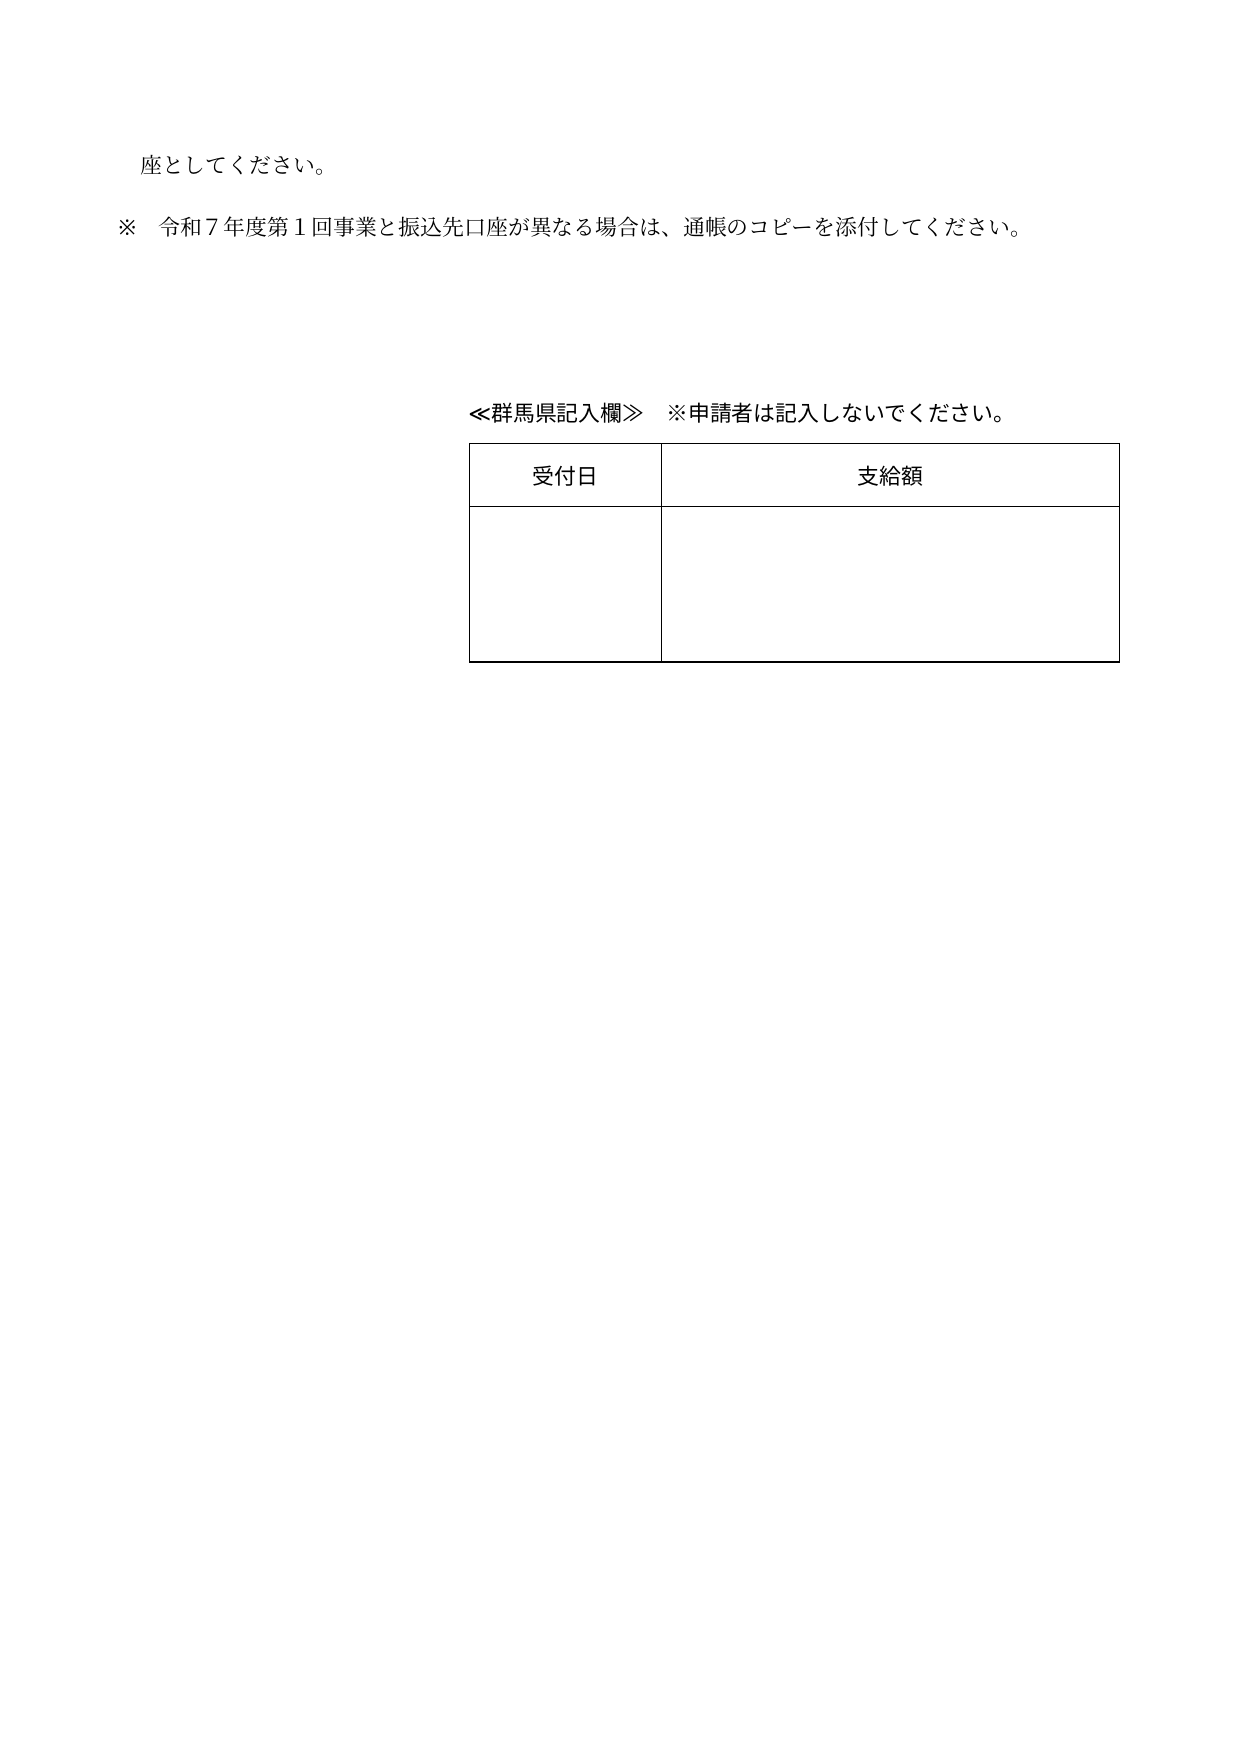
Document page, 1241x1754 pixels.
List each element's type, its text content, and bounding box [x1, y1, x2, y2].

table_header 支給額 [662, 444, 1119, 506]
table_cell [470, 507, 661, 661]
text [118, 133, 1122, 195]
text ※ 令和７年度第１回事業と振込先口座が異なる場合は、通帳のコピーを添付してください。 [118, 195, 1122, 257]
table_header 受付日 [470, 444, 661, 506]
text ≪群馬県記入欄≫ ※申請者は記入しないでください。 [227, 381, 1122, 443]
table_cell [662, 507, 1119, 661]
